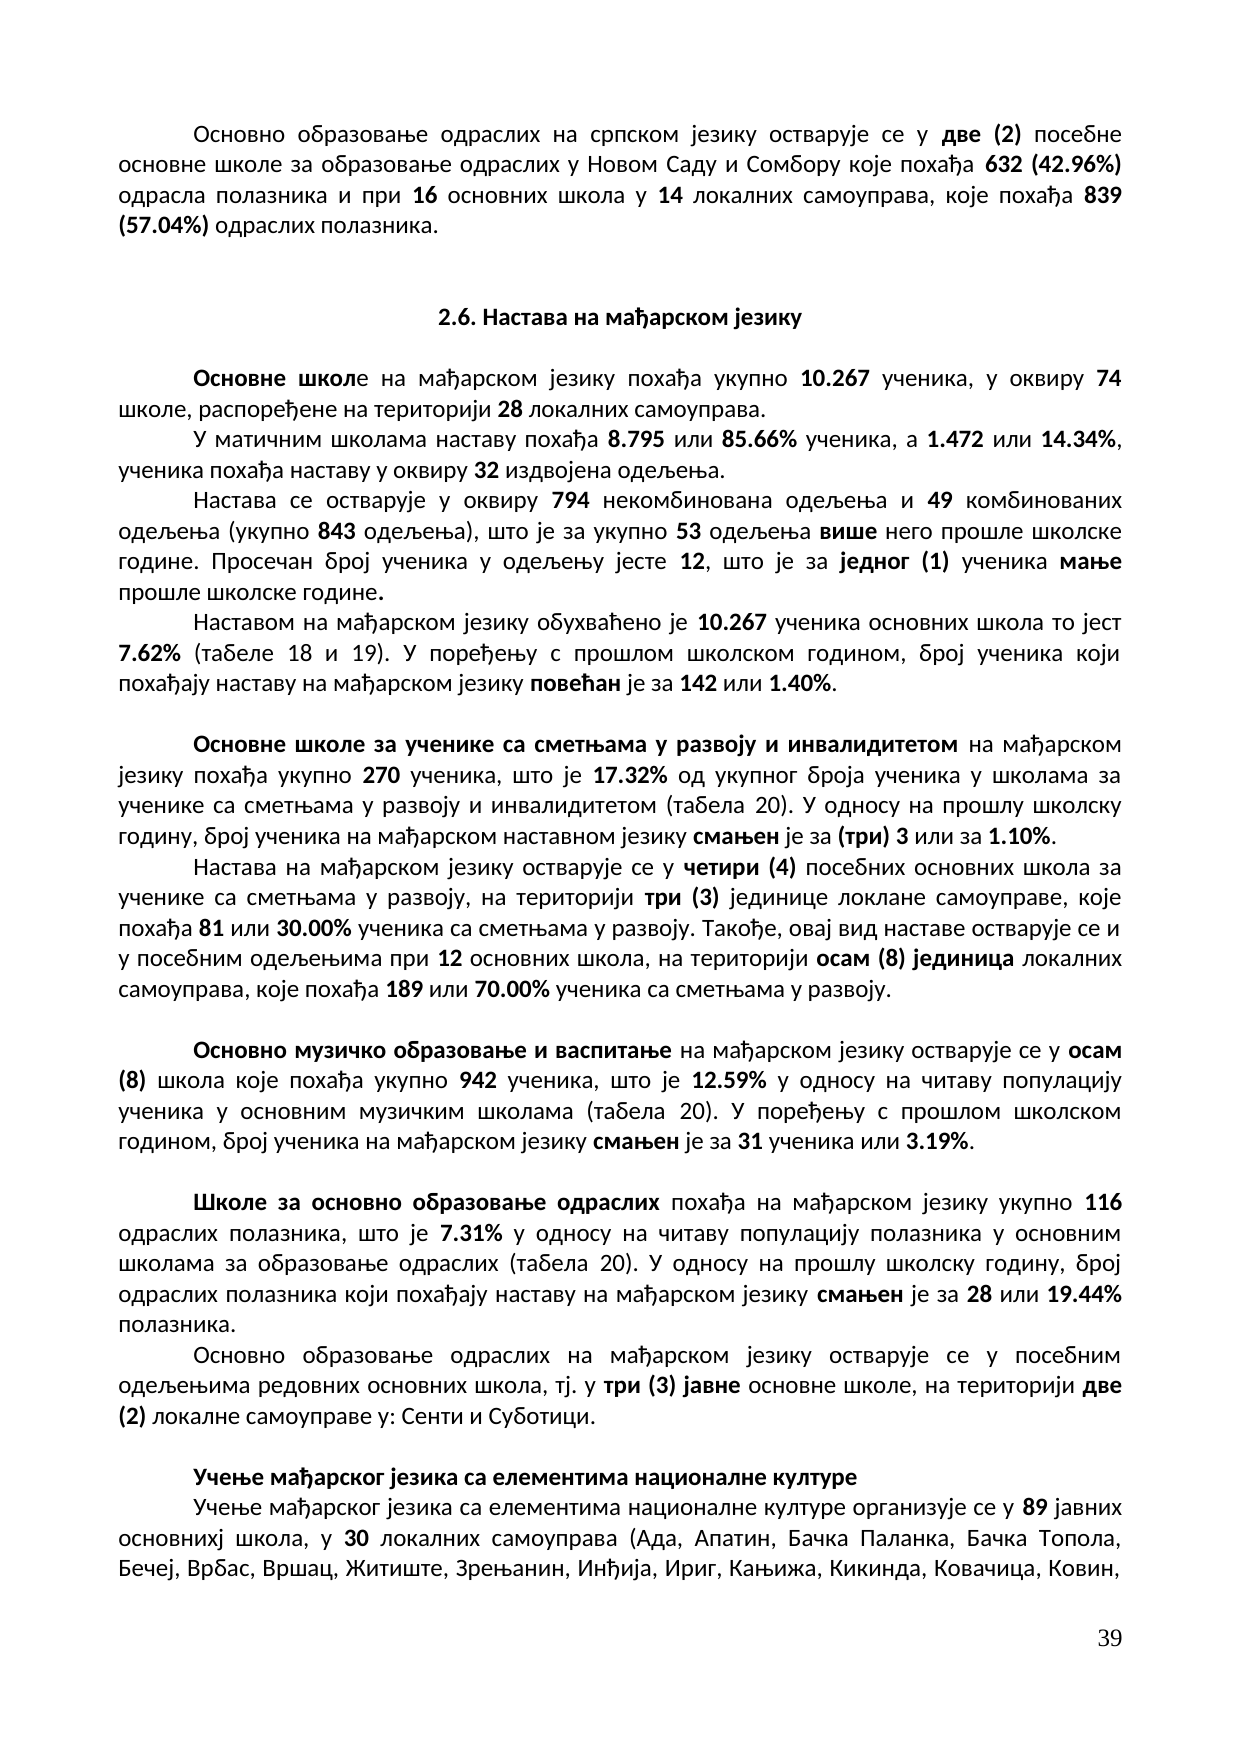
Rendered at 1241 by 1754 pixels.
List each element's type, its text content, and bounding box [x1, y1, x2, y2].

text Наставом на мађарском језику обухваћено је 10.267 ученика основних школа то јест 7.62% (табеле 18 и 19). У поређењу с прошлом школском годином, број ученика који похађају наставу на мађарском језику повећан је за 142 или 1.40%. [118, 606, 1122, 698]
subtitle 2.6. Настава на мађарском језику [118, 301, 1122, 332]
text Школе за основно образовање одраслих похађа на мађарском језику укупно 116 одраслих полазника, што је 7.31% у односу на читаву популацију полазника у основним школама за образовање одраслих (табела 20). У односу на прошлу школску годину, број одраслих полазника који похађају наставу на мађарском језику смањен је за 28 или 19.44% полазника. [118, 1186, 1122, 1339]
text Основно образовање одраслих на српском језику остварује се у две (2) посебне основне школе за образовање одраслих у Новом Саду и Сомбору које похађа 632 (42.96%) одрасла полазника и при 16 основних школа у 14 локалних самоуправа, које похађа 839 (57.04%) одраслих полазника. [118, 118, 1122, 240]
text У матичним школама наставу похађа 8.795 или 85.66% ученика, а 1.472 или 14.34%, ученика похађа наставу у оквиру 32 издвојена одељења. [118, 423, 1122, 484]
text Настава на мађарском језику остварује се у четири (4) посебних основних школа за ученике са сметњама у развоју, на територији три (3) јединице локлане самоуправе, које похађа 81 или 30.00% ученика са сметњама у развоју. Такође, овај вид наставе остварује се и у посебним одељењима при 12 основних школа, на територији осам (8) јединица локалних самоуправа, које похађа 189 или 70.00% ученика са сметњама у развоју. [118, 851, 1122, 1003]
text Основно образовање одраслих на мађарском језику остварује се у посебним одељењима редовних основних школа, тј. у три (3) јавне основне школе, на територији две (2) локалне самоуправе у: Сенти и Суботици. [118, 1339, 1122, 1431]
text Настава се остварује у оквиру 794 некомбинованa одељења и 49 комбинованих одељења (укупно 843 одељењa), што је за укупно 53 одељењa више него прошле школске године. Просечан број ученика у одељењу јесте 12, што је за једног (1) ученика мање прошле школске године. [118, 484, 1122, 606]
text Основне школе на мађарском језику похађа укупно 10.267 ученика, у оквиру 74 школе, распоређене на територији 28 локалних самоуправа. [118, 362, 1122, 423]
text Основне школе за ученике са сметњама у развоју и инвалидитетом на мађарском језику похађа укупно 270 ученика, што је 17.32% од укупног броја ученика у школама за ученике са сметњама у развоју и инвалидитетом (табела 20). У односу на прошлу школску годину, број ученика на мађарском наставном језику смањен је за (три) 3 или за 1.10%. [118, 728, 1122, 851]
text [118, 1492, 1122, 1583]
text Основно музичко образовање и васпитање на мађарском језику остварује се у осам (8) школа које похађа укупно 942 ученика, што је 12.59% у односу на читаву популацију ученика у основним музичким школама (табела 20). У поређењу с прошлом школском годином, број ученика на мађарском језику смањен је за 31 ученика или 3.19%. [118, 1034, 1122, 1156]
text Учење мађарског језика са елементима националне културе [118, 1461, 1122, 1492]
